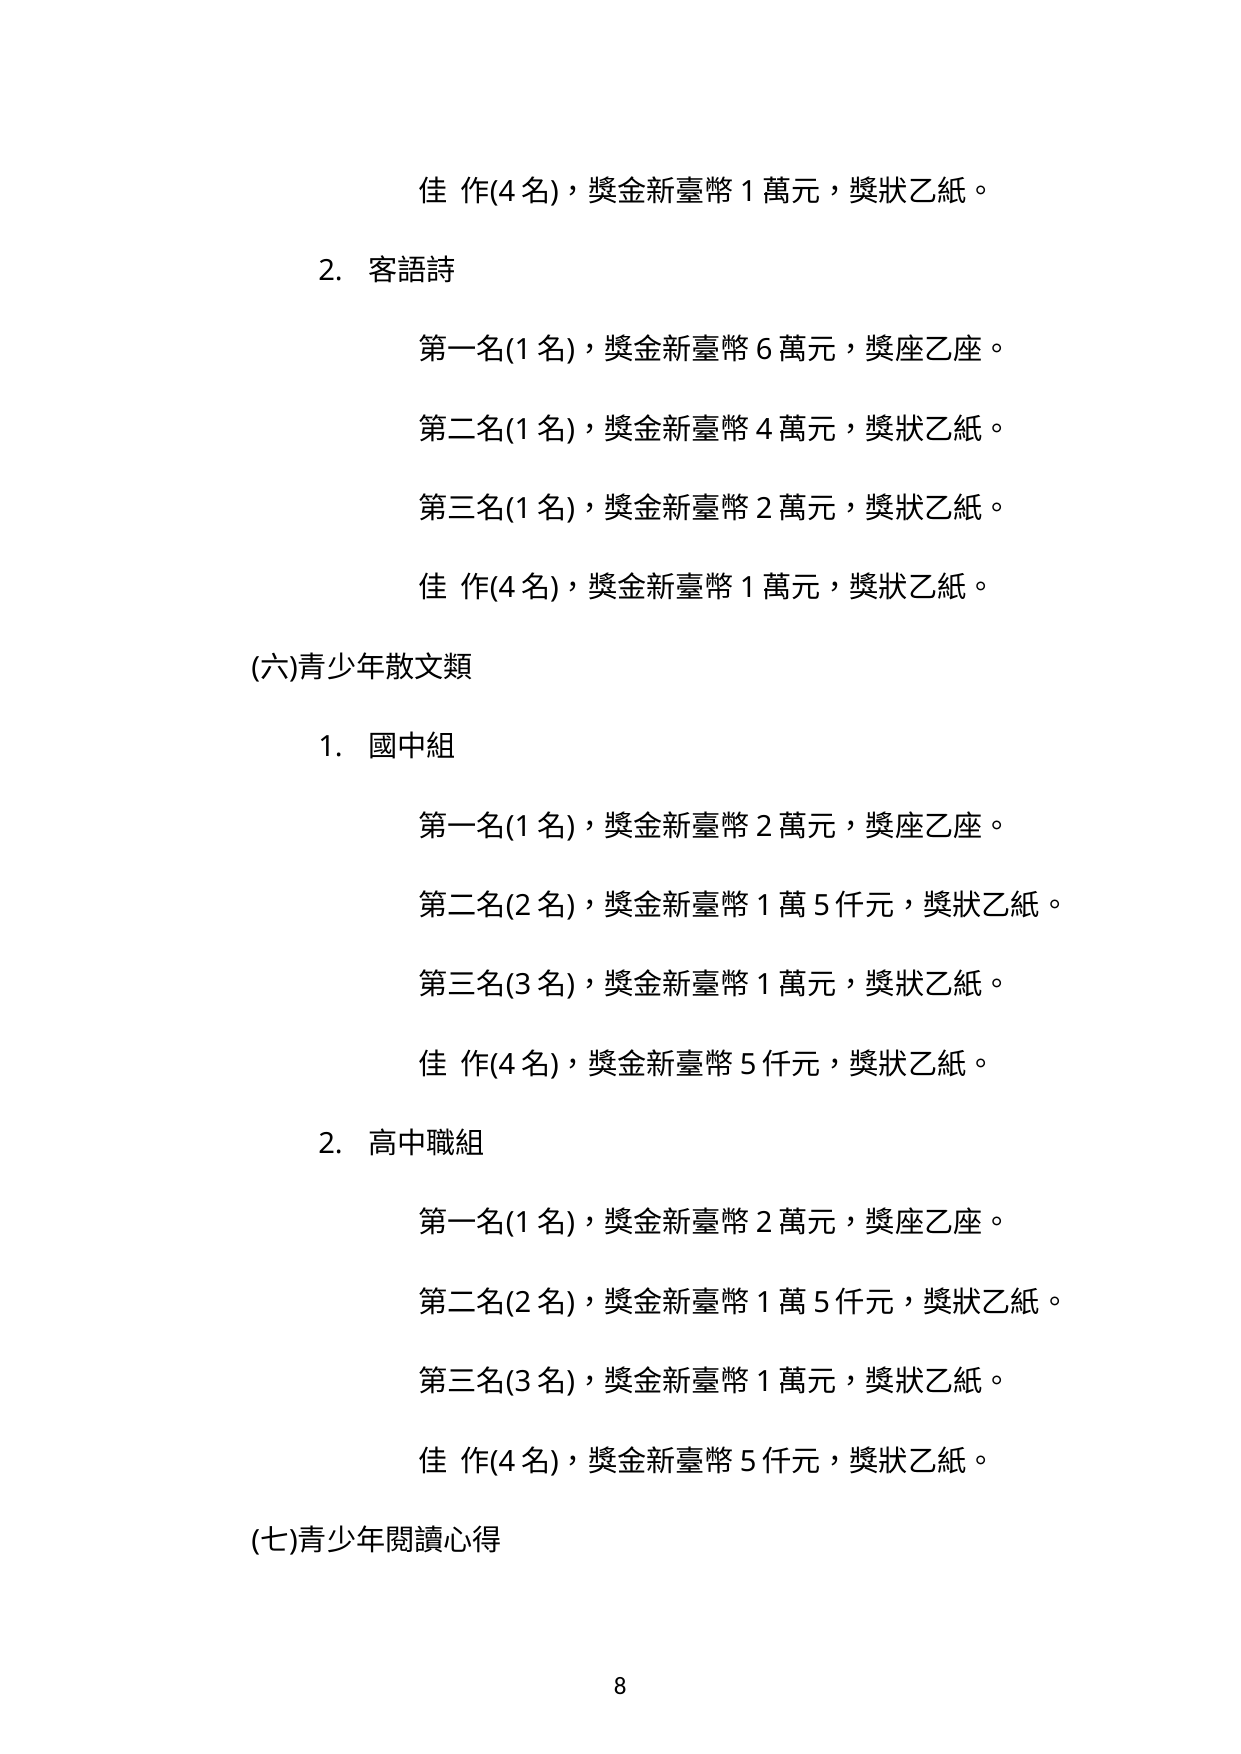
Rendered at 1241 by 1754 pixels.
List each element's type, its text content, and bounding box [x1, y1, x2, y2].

list 佳 作(4名)，獎金新臺幣5仟元，獎狀乙紙。 [147, 1419, 1122, 1498]
list 第三名(3名)，獎金新臺幣1萬元，獎狀乙紙。 [147, 1339, 1122, 1419]
list 第二名(1名)，獎金新臺幣4萬元，獎狀乙紙。 [235, 387, 1122, 466]
list 佳 作(4名)，獎金新臺幣5仟元，獎狀乙紙。 [322, 1022, 1122, 1101]
list 第三名(3名)，獎金新臺幣1萬元，獎狀乙紙。 [322, 942, 1122, 1022]
list 第三名(1名)，獎金新臺幣2萬元，獎狀乙紙。 [235, 466, 1122, 546]
list 第一名(1名)，獎金新臺幣2萬元，獎座乙座。 [147, 1181, 1122, 1260]
list 佳 作(4名)，獎金新臺幣1萬元，獎狀乙紙。 [293, 149, 1122, 228]
list 第二名(2名)，獎金新臺幣1萬5仟元，獎狀乙紙。 [322, 863, 1122, 942]
list 青少年散文類 [251, 625, 1122, 704]
list 國中組 [318, 704, 1122, 784]
list 客語詩 [318, 228, 1122, 307]
list 佳 作(4名)，獎金新臺幣1萬元，獎狀乙紙。 [235, 546, 1122, 625]
list 高中職組 [318, 1101, 1122, 1181]
list 第一名(1名)，獎金新臺幣2萬元，獎座乙座。 [322, 784, 1122, 863]
list 第二名(2名)，獎金新臺幣1萬5仟元，獎狀乙紙。 [147, 1260, 1122, 1339]
list 青少年閱讀心得 [251, 1498, 1122, 1577]
list 第一名(1名)，獎金新臺幣6萬元，獎座乙座。 [235, 307, 1122, 387]
